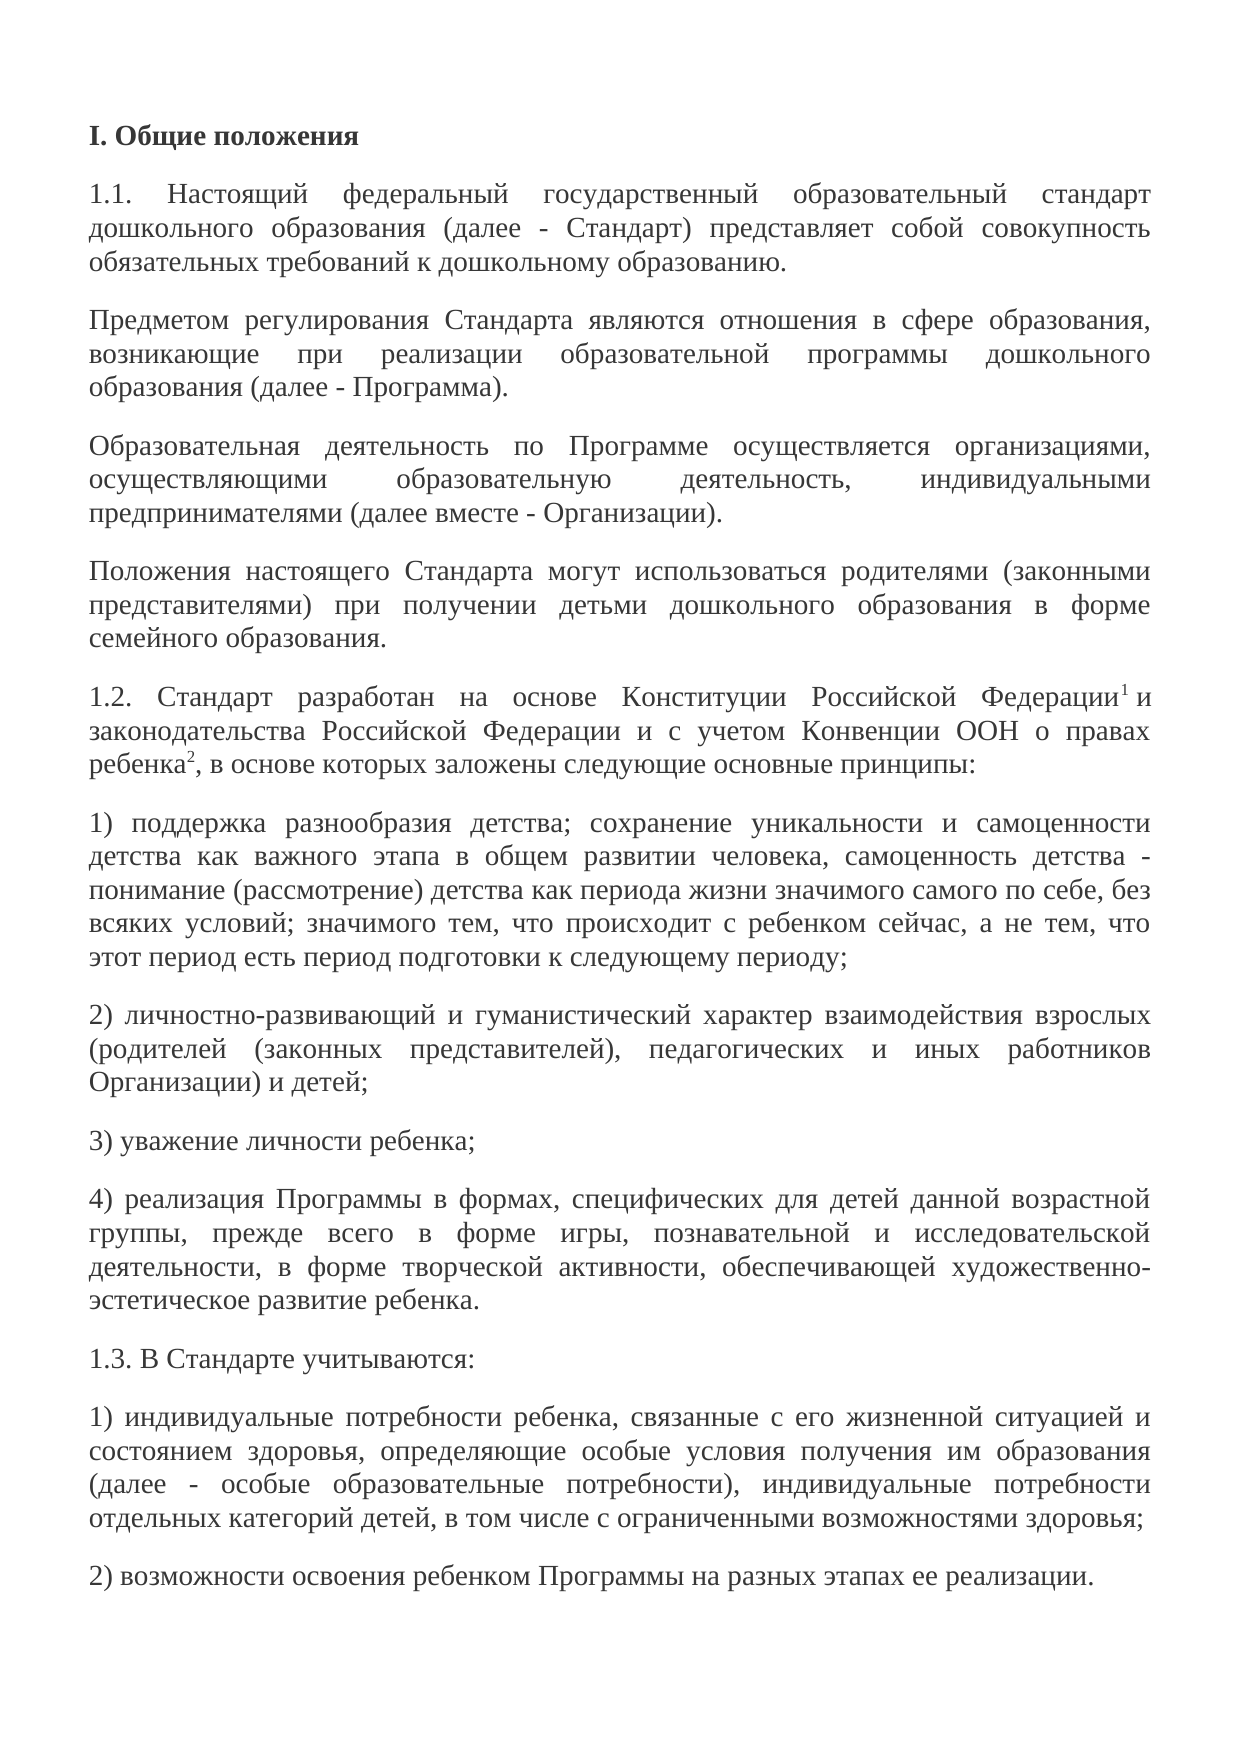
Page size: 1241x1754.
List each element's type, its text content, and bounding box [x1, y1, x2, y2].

text Образовательная деятельность по Программе осуществляется организациями, осуществляющими образовательную деятельность, индивидуальными предпринимателями (далее вместе - Организации). [88, 428, 1152, 528]
text 1) поддержка разнообразия детства; сохранение уникальности и самоценности детства как важного этапа в общем развитии человека, самоценность детства - понимание (рассмотрение) детства как периода жизни значимого самого по себе, без всяких условий; значимого тем, что происходит с ребенком сейчас, а не тем, что этот период есть период подготовки к следующему периоду; [88, 805, 1152, 972]
text 2) возможности освоения ребенком Программы на разных этапах ее реализации. [88, 1558, 1152, 1592]
text 1.2. Стандарт разработан на основе Конституции Российской Федерации1 и законодательства Российской Федерации и с учетом Конвенции ООН о правах ребенка2, в основе которых заложены следующие основные принципы: [88, 679, 1152, 780]
text Предметом регулирования Стандарта являются отношения в сфере образования, возникающие при реализации образовательной программы дошкольного образования (далее - Программа). [88, 302, 1152, 403]
text I. Общие положения [88, 118, 1152, 152]
text Положения настоящего Стандарта могут использоваться родителями (законными представителями) при получении детьми дошкольного образования в форме семейного образования. [88, 553, 1152, 654]
text 3) уважение личности ребенка; [88, 1123, 1152, 1157]
text 4) реализация Программы в формах, специфических для детей данной возрастной группы, прежде всего в форме игры, познавательной и исследовательской деятельности, в форме творческой активности, обеспечивающей художественно-эстетическое развитие ребенка. [88, 1182, 1152, 1316]
text 1) индивидуальные потребности ребенка, связанные с его жизненной ситуацией и состоянием здоровья, определяющие особые условия получения им образования (далее - особые образовательные потребности), индивидуальные потребности отдельных категорий детей, в том числе с ограниченными возможностями здоровья; [88, 1399, 1152, 1533]
text 1.3. В Стандарте учитываются: [88, 1341, 1152, 1374]
text 2) личностно-развивающий и гуманистический характер взаимодействия взрослых (родителей (законных представителей), педагогических и иных работников Организации) и детей; [88, 997, 1152, 1098]
text 1.1. Настоящий федеральный государственный образовательный стандарт дошкольного образования (далее - Стандарт) представляет собой совокупность обязательных требований к дошкольному образованию. [88, 177, 1152, 277]
